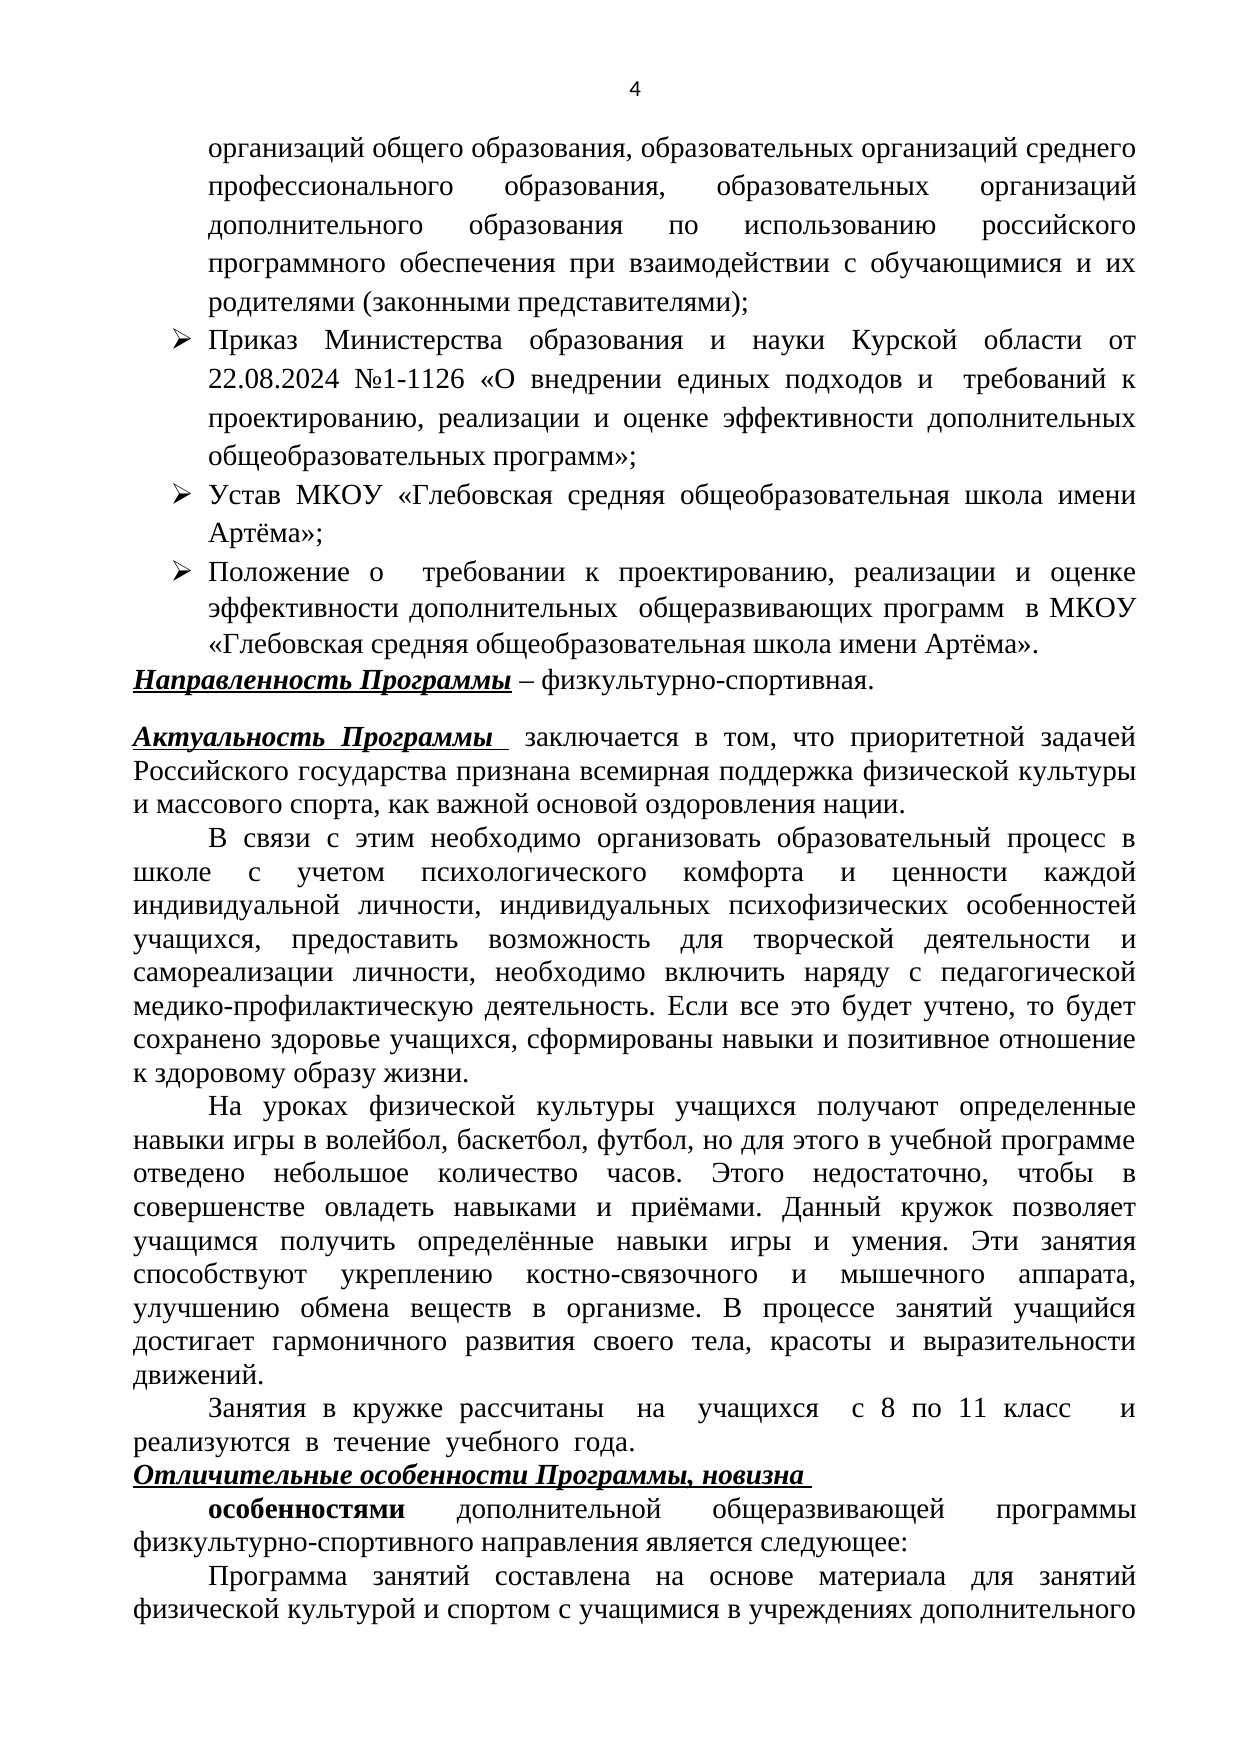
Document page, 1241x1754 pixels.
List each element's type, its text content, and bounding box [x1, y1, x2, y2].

list Приказ Министерства образования и науки Курской области от 22.08.2024 №1-1126 «О внедрении единых подходов и требований к проектированию, реализации и оценке эффективности дополнительных общеобразовательных программ»; [170, 322, 1137, 472]
list Устав МКОУ «Глебовская средняя общеобразовательная школа имени Артёма»; [170, 477, 1137, 549]
list Занятия в кружке рассчитаны на учащихся с 8 по 11 класс и реализуются в течение учебного года. [133, 1390, 1137, 1457]
list особенностями дополнительной общеразвивающей программы физкультурно-спортивного направления является следующее: [133, 1491, 1137, 1558]
list Актуальность Программы заключается в том, что приоритетной задачей Российского государства признана всемирная поддержка физической культуры и массового спорта, как важной основой оздоровления нации. [133, 719, 1137, 820]
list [170, 130, 1137, 317]
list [133, 1558, 1137, 1625]
list В связи с этим необходимо организовать образовательный процесс в школе с учетом психологического комфорта и ценности каждой индивидуальной личности, индивидуальных психофизических особенностей учащихся, предоставить возможность для творческой деятельности и самореализации личности, необходимо включить наряду с педагогической медико-профилактическую деятельность. Если все это будет учтено, то будет сохранено здоровье учащихся, сформированы навыки и позитивное отношение к здоровому образу жизни. [133, 820, 1137, 1088]
text Направленность Программы – физкультурно-спортивная. [133, 662, 1137, 696]
list Положение о требовании к проектированию, реализации и оценке эффективности дополнительных общеразвивающих программ в МКОУ «Глебовская средняя общеобразовательная школа имени Артёма». [170, 554, 1137, 660]
list Отличительные особенности Программы, новизна [133, 1457, 1137, 1491]
list На уроках физической культуры учащихся получают определенные навыки игры в волейбол, баскетбол, футбол, но для этого в учебной программе отведено небольшое количество часов. Этого недостаточно, чтобы в совершенстве овладеть навыками и приёмами. Данный кружок позволяет учащимся получить определённые навыки игры и умения. Эти занятия способствуют укреплению костно-связочного и мышечного аппарата, улучшению обмена веществ в организме. В процессе занятий учащийся достигает гармоничного развития своего тела, красоты и выразительности движений. [133, 1088, 1137, 1390]
